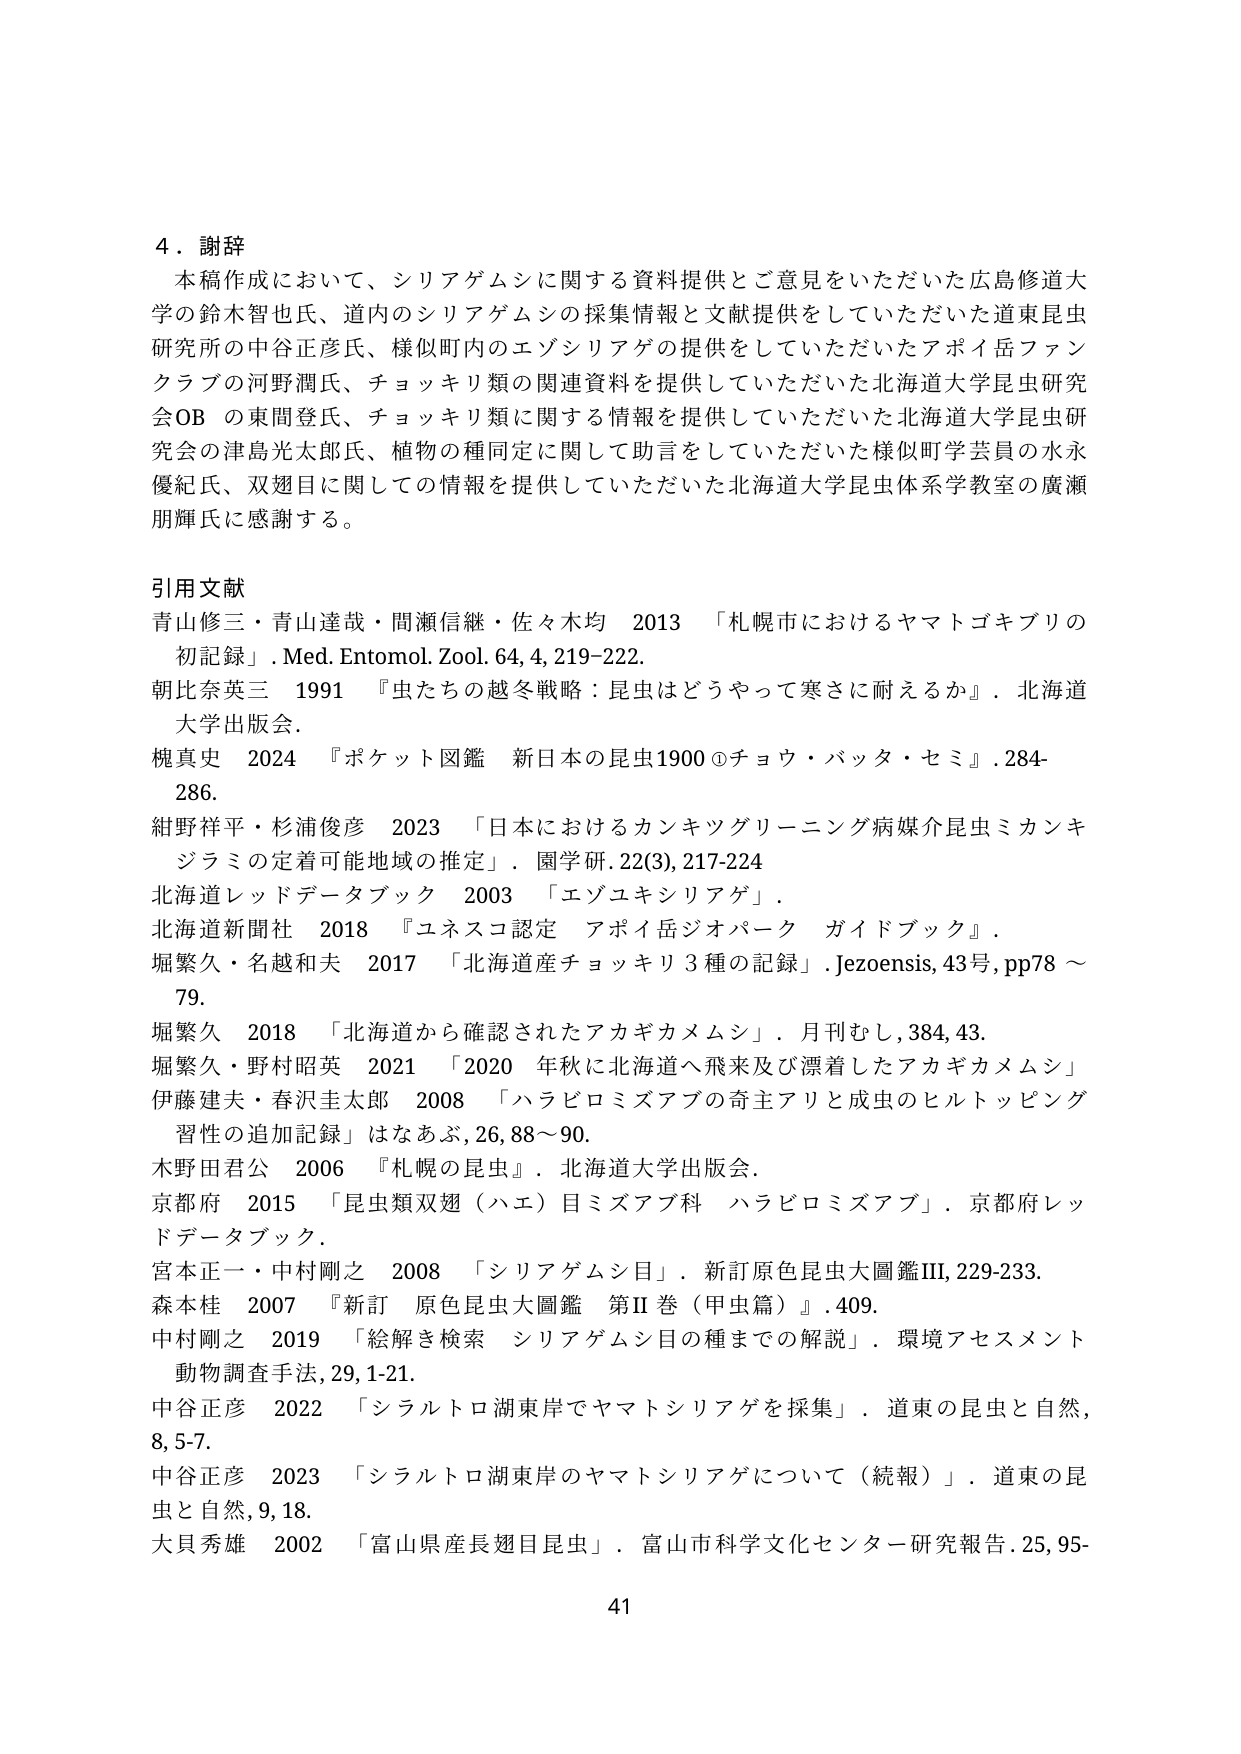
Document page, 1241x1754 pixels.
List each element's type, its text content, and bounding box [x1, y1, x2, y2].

text 北海道新聞社 2018『ユネスコ認定 アポイ岳ジオパーク ガイドブック』. [151, 911, 1089, 945]
text 堀繁久・野村昭英 2021「2020年秋に北海道へ飛来及び漂着したアカギカメムシ」 [151, 1048, 1089, 1082]
text 本稿作成において、シリアゲムシに関する資料提供とご意見をいただいた広島修道大学の鈴木智也氏、道内のシリアゲムシの採集情報と文献提供をしていただいた道東昆虫研究所の中谷正彦氏、様似町内のエゾシリアゲの提供をしていただいたアポイ岳ファンクラブの河野潤氏、チョッキリ類の関連資料を提供していただいた北海道大学昆虫研究会OBの東間登氏、チョッキリ類に関する情報を提供していただいた北海道大学昆虫研究会の津島光太郎氏、植物の種同定に関して助言をしていただいた様似町学芸員の水永優紀氏、双翅目に関しての情報を提供していただいた北海道大学昆虫体系学教室の廣瀬朋輝氏に感謝する。 [151, 262, 1089, 535]
text 青山修三・青山達哉・間瀬信継・佐々木均 2013「札幌市におけるヤマトゴキブリの初記録」. Med. Entomol. Zool. 64, 4, 219‒222. [151, 604, 1089, 672]
text 槐真史 2024 『ポケット図鑑 新日本の昆虫1900 ①チョウ・バッタ・セミ』. 284-286. [151, 740, 1089, 809]
text 木野田君公 2006『札幌の昆虫』. 北海道大学出版会. [151, 1150, 1089, 1184]
text 引用文献 [151, 569, 1089, 604]
text 紺野祥平・杉浦俊彦 2023「日本におけるカンキツグリーニング病媒介昆虫ミカンキジラミの定着可能地域の推定」. 園学研. 22(3), 217-224 [151, 809, 1089, 877]
text ４．謝辞 [151, 228, 1089, 262]
text 堀繁久・名越和夫 2017「北海道産チョッキリ３種の記録」. Jezoensis, 43号, pp78～79. [151, 945, 1089, 1014]
text 宮本正一・中村剛之 2008「シリアゲムシ目」. 新訂原色昆虫大圖鑑III, 229-233. [151, 1253, 1089, 1287]
text 中村剛之 2019「絵解き検索 シリアゲムシ目の種までの解説」. 環境アセスメント動物調査手法, 29, 1-21. [151, 1321, 1089, 1389]
text 森本桂 2007『新訂 原色昆虫大圖鑑 第II巻（甲虫篇）』. 409. [151, 1287, 1089, 1321]
text 中谷正彦 2023「シラルトロ湖東岸のヤマトシリアゲについて（続報）」. 道東の昆虫と自然, 9, 18. [151, 1458, 1089, 1526]
text 堀繁久 2018「北海道から確認されたアカギカメムシ」. 月刊むし, 384, 43. [151, 1014, 1089, 1048]
text 朝比奈英三 1991『虫たちの越冬戦略：昆虫はどうやって寒さに耐えるか』.北海道大学出版会. [151, 672, 1089, 740]
text 伊藤建夫・春沢圭太郎 2008「ハラビロミズアブの奇主アリと成虫のヒルトッピング習性の追加記録」はなあぶ, 26, 88～90. [151, 1082, 1089, 1150]
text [151, 1526, 1089, 1560]
text 北海道レッドデータブック 2003「エゾユキシリアゲ」. [151, 877, 1089, 911]
text 中谷正彦 2022「シラルトロ湖東岸でヤマトシリアゲを採集」. 道東の昆虫と自然, 8, 5-7. [151, 1389, 1089, 1458]
text 京都府 2015「昆虫類双翅（ハエ）目ミズアブ科 ハラビロミズアブ」. 京都府レッドデータブック. [151, 1184, 1089, 1253]
